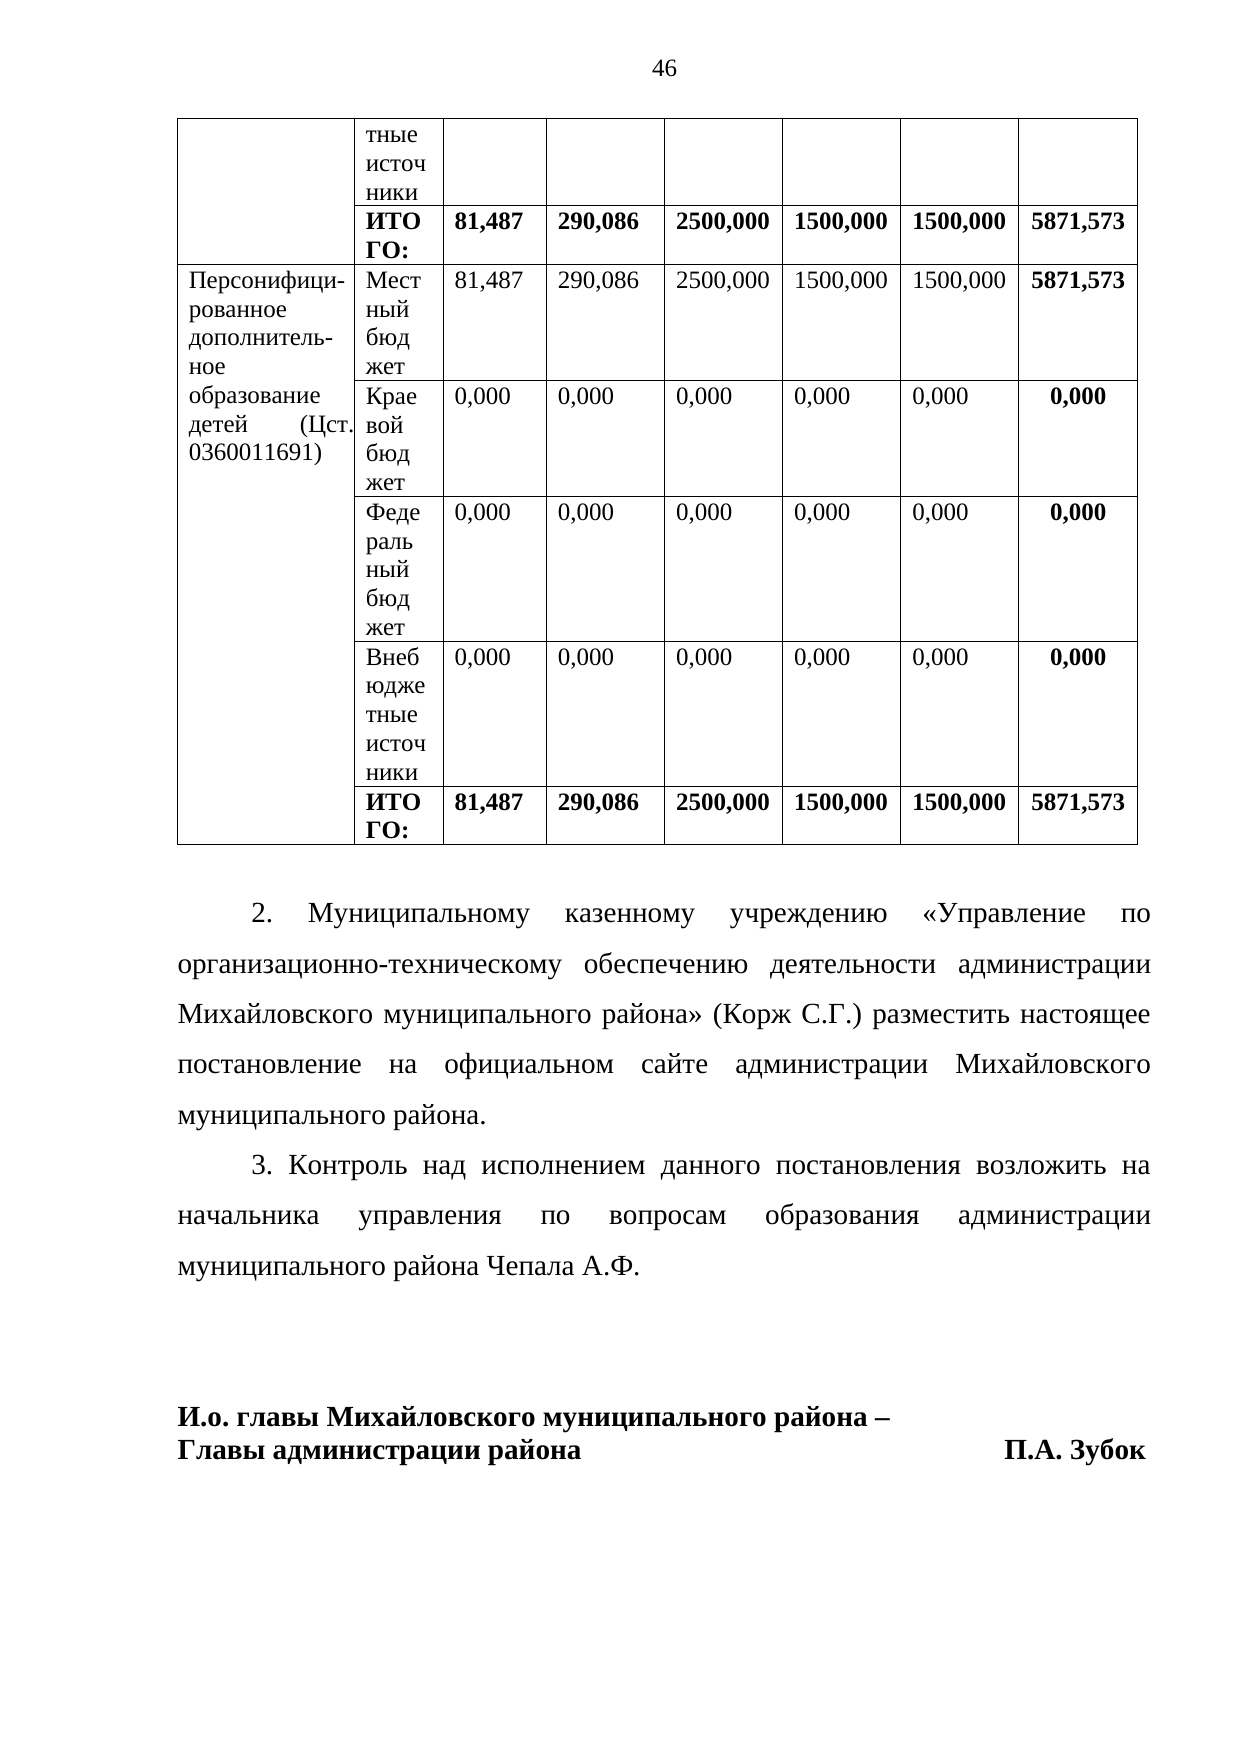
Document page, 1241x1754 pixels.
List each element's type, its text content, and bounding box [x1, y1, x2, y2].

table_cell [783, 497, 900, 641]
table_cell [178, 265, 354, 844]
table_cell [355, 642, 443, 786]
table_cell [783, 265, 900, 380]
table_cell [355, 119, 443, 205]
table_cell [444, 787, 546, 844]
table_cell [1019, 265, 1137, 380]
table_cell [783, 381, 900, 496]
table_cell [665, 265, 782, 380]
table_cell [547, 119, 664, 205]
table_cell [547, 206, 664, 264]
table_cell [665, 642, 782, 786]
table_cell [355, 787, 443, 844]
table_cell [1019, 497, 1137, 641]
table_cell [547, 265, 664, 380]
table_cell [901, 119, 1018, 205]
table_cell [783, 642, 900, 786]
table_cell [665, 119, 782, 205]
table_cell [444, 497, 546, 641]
text 3. Контроль над исполнением данного постановления возложить на начальника управления по вопросам образования администрации муниципального района Чепала А.Ф. [177, 1147, 1152, 1281]
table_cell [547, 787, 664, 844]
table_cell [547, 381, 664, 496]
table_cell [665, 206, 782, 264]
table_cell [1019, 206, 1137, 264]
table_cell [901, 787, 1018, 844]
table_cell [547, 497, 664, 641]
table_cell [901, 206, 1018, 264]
text Главы администрации района П.А. Зубок [177, 1432, 1152, 1466]
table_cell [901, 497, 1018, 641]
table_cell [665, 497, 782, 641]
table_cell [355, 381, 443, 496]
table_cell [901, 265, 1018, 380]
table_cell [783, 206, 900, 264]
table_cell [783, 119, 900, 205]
text И.о. главы Михайловского муниципального района – [177, 1399, 1152, 1432]
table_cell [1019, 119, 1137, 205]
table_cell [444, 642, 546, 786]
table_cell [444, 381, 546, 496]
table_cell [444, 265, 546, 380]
text 2. Муниципальному казенному учреждению «Управление по организационно-техническому обеспечению деятельности администрации Михайловского муниципального района» (Корж С.Г.) разместить настоящее постановление на официальном сайте администрации Михайловского муниципального района. [177, 896, 1152, 1130]
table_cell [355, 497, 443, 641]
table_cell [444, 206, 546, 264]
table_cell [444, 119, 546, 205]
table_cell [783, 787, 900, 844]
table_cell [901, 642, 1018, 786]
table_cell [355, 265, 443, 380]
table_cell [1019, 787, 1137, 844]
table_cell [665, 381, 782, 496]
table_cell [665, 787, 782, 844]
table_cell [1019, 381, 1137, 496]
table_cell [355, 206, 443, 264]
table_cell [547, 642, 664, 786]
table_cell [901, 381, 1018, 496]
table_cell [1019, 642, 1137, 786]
